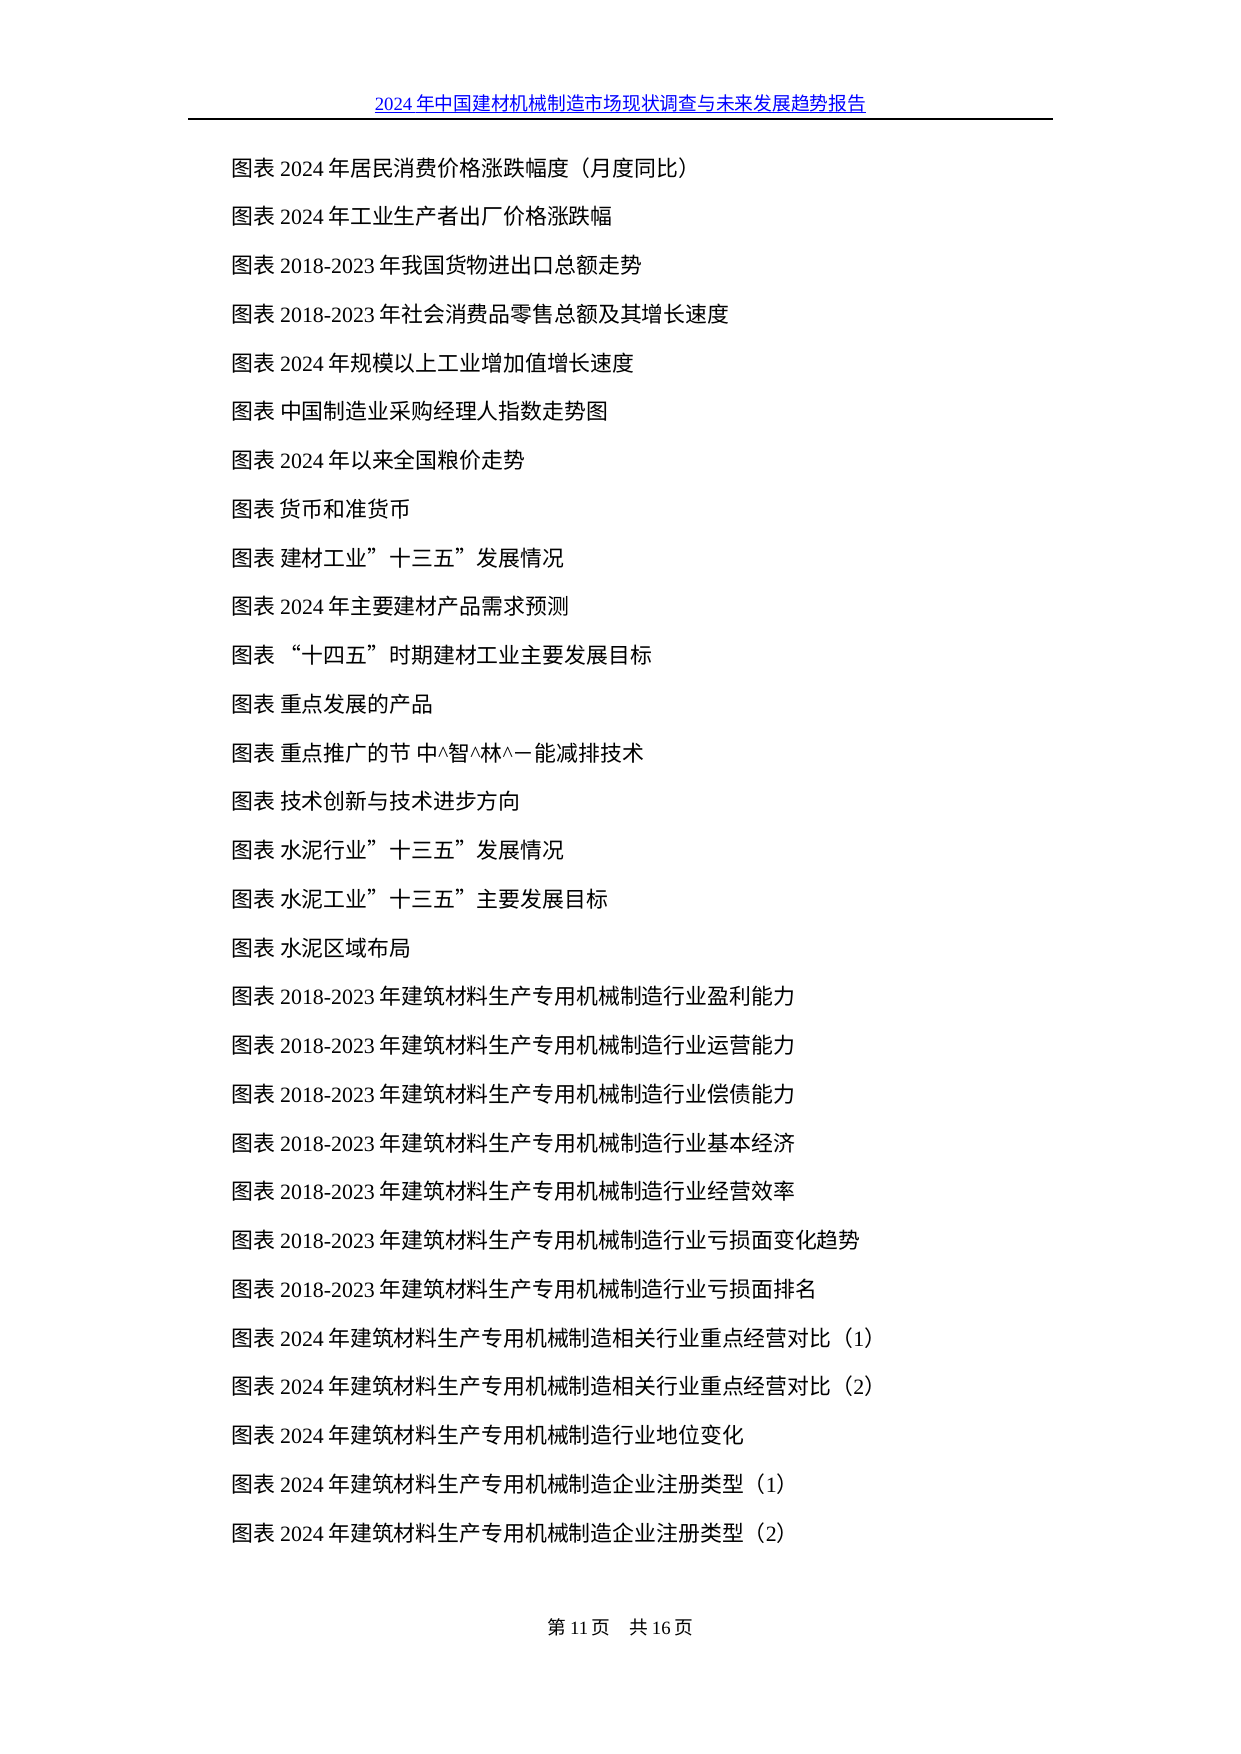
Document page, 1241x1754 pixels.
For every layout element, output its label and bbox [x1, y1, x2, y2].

text [187, 150, 1053, 1548]
